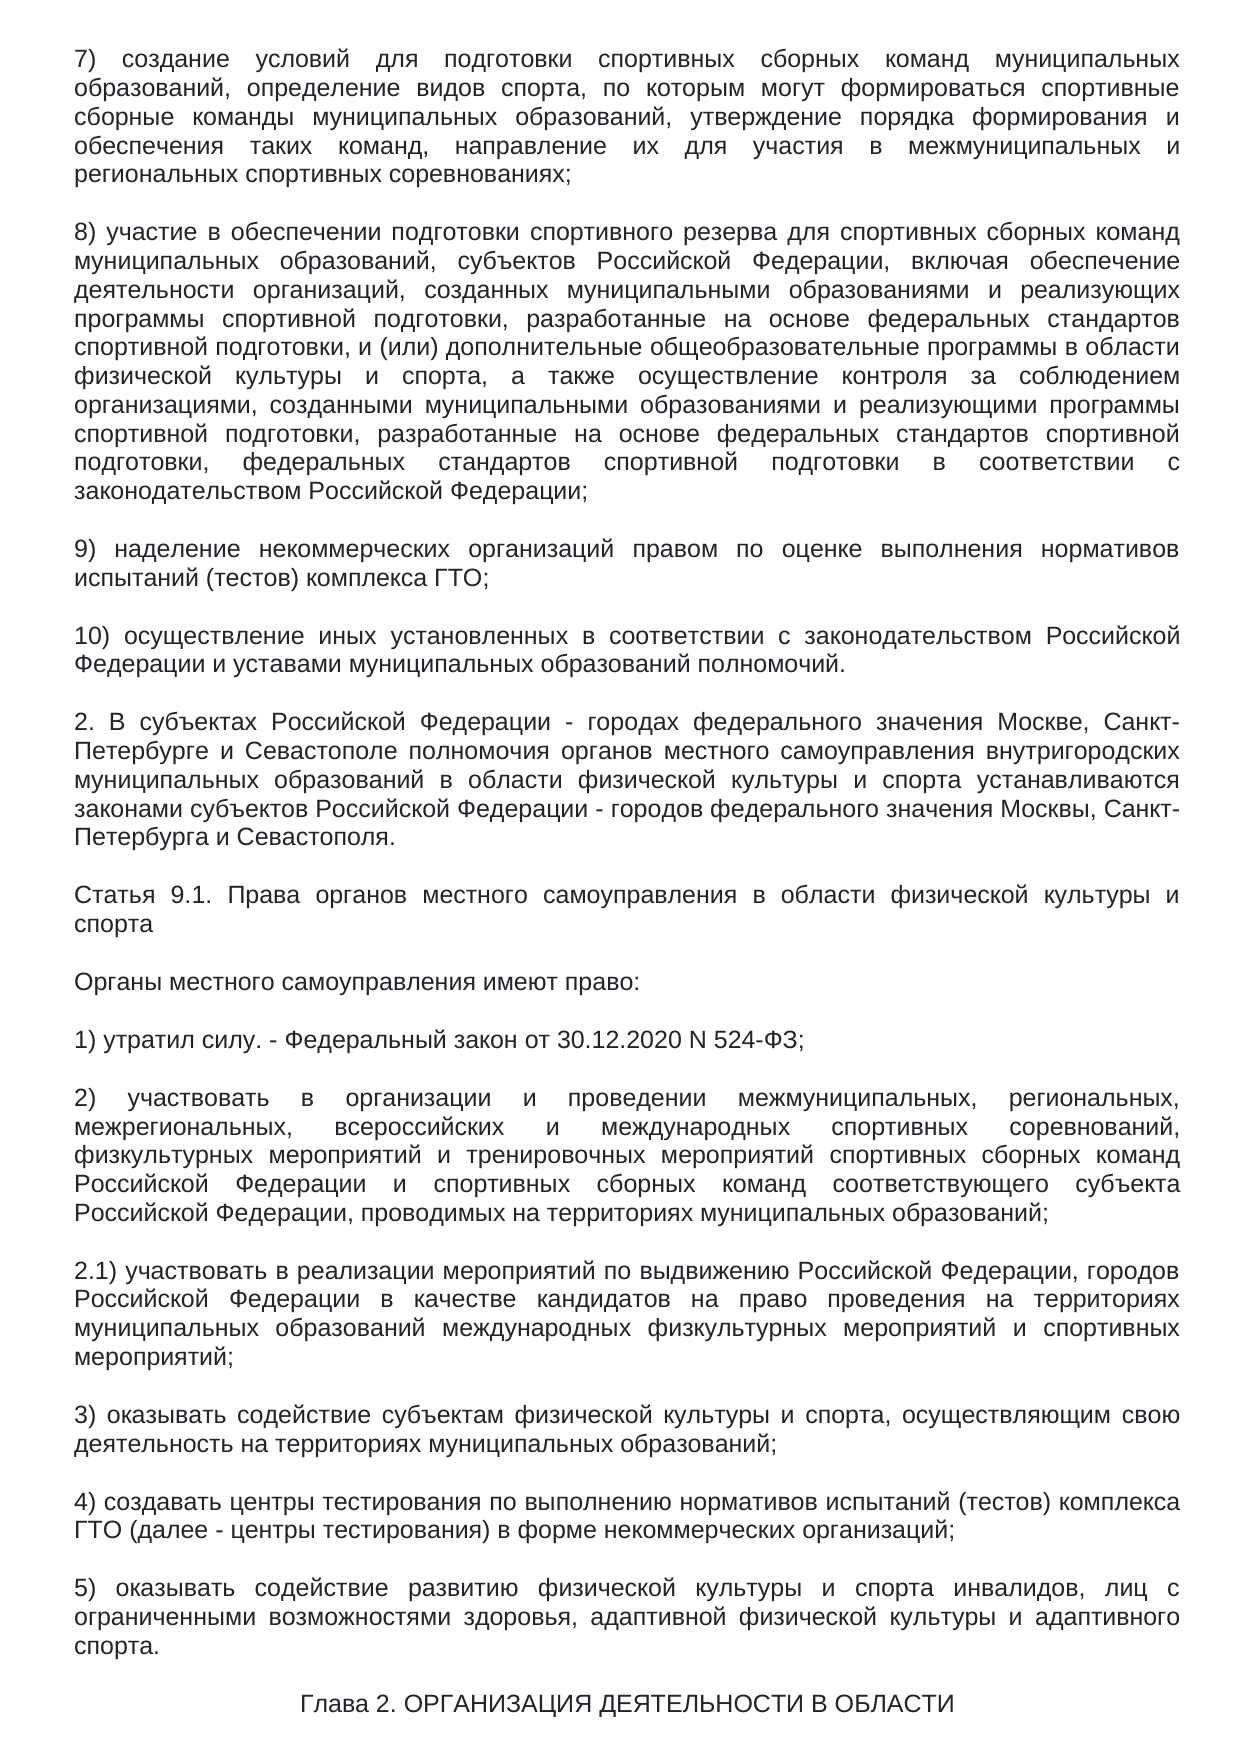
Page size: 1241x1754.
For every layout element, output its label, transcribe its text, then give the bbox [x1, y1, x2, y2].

text 9) наделение некоммерческих организаций правом по оценке выполнения нормативов испытаний (тестов) комплекса ГТО; [74, 534, 1181, 591]
text 7) создание условий для подготовки спортивных сборных команд муниципальных образований, определение видов спорта, по которым могут формироваться спортивные сборные команды муниципальных образований, утверждение порядка формирования и обеспечения таких команд, направление их для участия в межмуниципальных и региональных спортивных соревнованиях; [74, 44, 1181, 188]
text 3) оказывать содействие субъектам физической культуры и спорта, осуществляющим свою деятельность на территориях муниципальных образований; [74, 1400, 1181, 1457]
text 10) осуществление иных установленных в соответствии с законодательством Российской Федерации и уставами муниципальных образований полномочий. [74, 621, 1181, 678]
text 2) участвовать в организации и проведении межмуниципальных, региональных, межрегиональных, всероссийских и международных спортивных соревнований, физкультурных мероприятий и тренировочных мероприятий спортивных сборных команд Российской Федерации и спортивных сборных команд соответствующего субъекта Российской Федерации, проводимых на территориях муниципальных образований; [74, 1083, 1181, 1226]
text Статья 9.1. Права органов местного самоуправления в области физической культуры и спорта [74, 880, 1181, 938]
text 8) участие в обеспечении подготовки спортивного резерва для спортивных сборных команд муниципальных образований, субъектов Российской Федерации, включая обеспечение деятельности организаций, созданных муниципальными образованиями и реализующих программы спортивной подготовки, разработанные на основе федеральных стандартов спортивной подготовки, и (или) дополнительные общеобразовательные программы в области физической культуры и спорта, а также осуществление контроля за соблюдением организациями, созданными муниципальными образованиями и реализующими программы спортивной подготовки, разработанные на основе федеральных стандартов спортивной подготовки, федеральных стандартов спортивной подготовки в соответствии с законодательством Российской Федерации; [74, 217, 1181, 505]
text Глава 2. ОРГАНИЗАЦИЯ ДЕЯТЕЛЬНОСТИ В ОБЛАСТИ [74, 1688, 1181, 1717]
text 2. В субъектах Российской Федерации - городах федерального значения Москве, Санкт-Петербурге и Севастополе полномочия органов местного самоуправления внутригородских муниципальных образований в области физической культуры и спорта устанавливаются законами субъектов Российской Федерации - городов федерального значения Москвы, Санкт-Петербурга и Севастополя. [74, 707, 1181, 851]
text 1) утратил силу. - Федеральный закон от 30.12.2020 N 524-ФЗ; [74, 1025, 1181, 1053]
text 5) оказывать содействие развитию физической культуры и спорта инвалидов, лиц с ограниченными возможностями здоровья, адаптивной физической культуры и адаптивного спорта. [74, 1573, 1181, 1659]
text 2.1) участвовать в реализации мероприятий по выдвижению Российской Федерации, городов Российской Федерации в качестве кандидатов на право проведения на территориях муниципальных образований международных физкультурных мероприятий и спортивных мероприятий; [74, 1256, 1181, 1371]
text 4) создавать центры тестирования по выполнению нормативов испытаний (тестов) комплекса ГТО (далее - центры тестирования) в форме некоммерческих организаций; [74, 1486, 1181, 1544]
text Органы местного самоуправления имеют право: [74, 967, 1181, 996]
